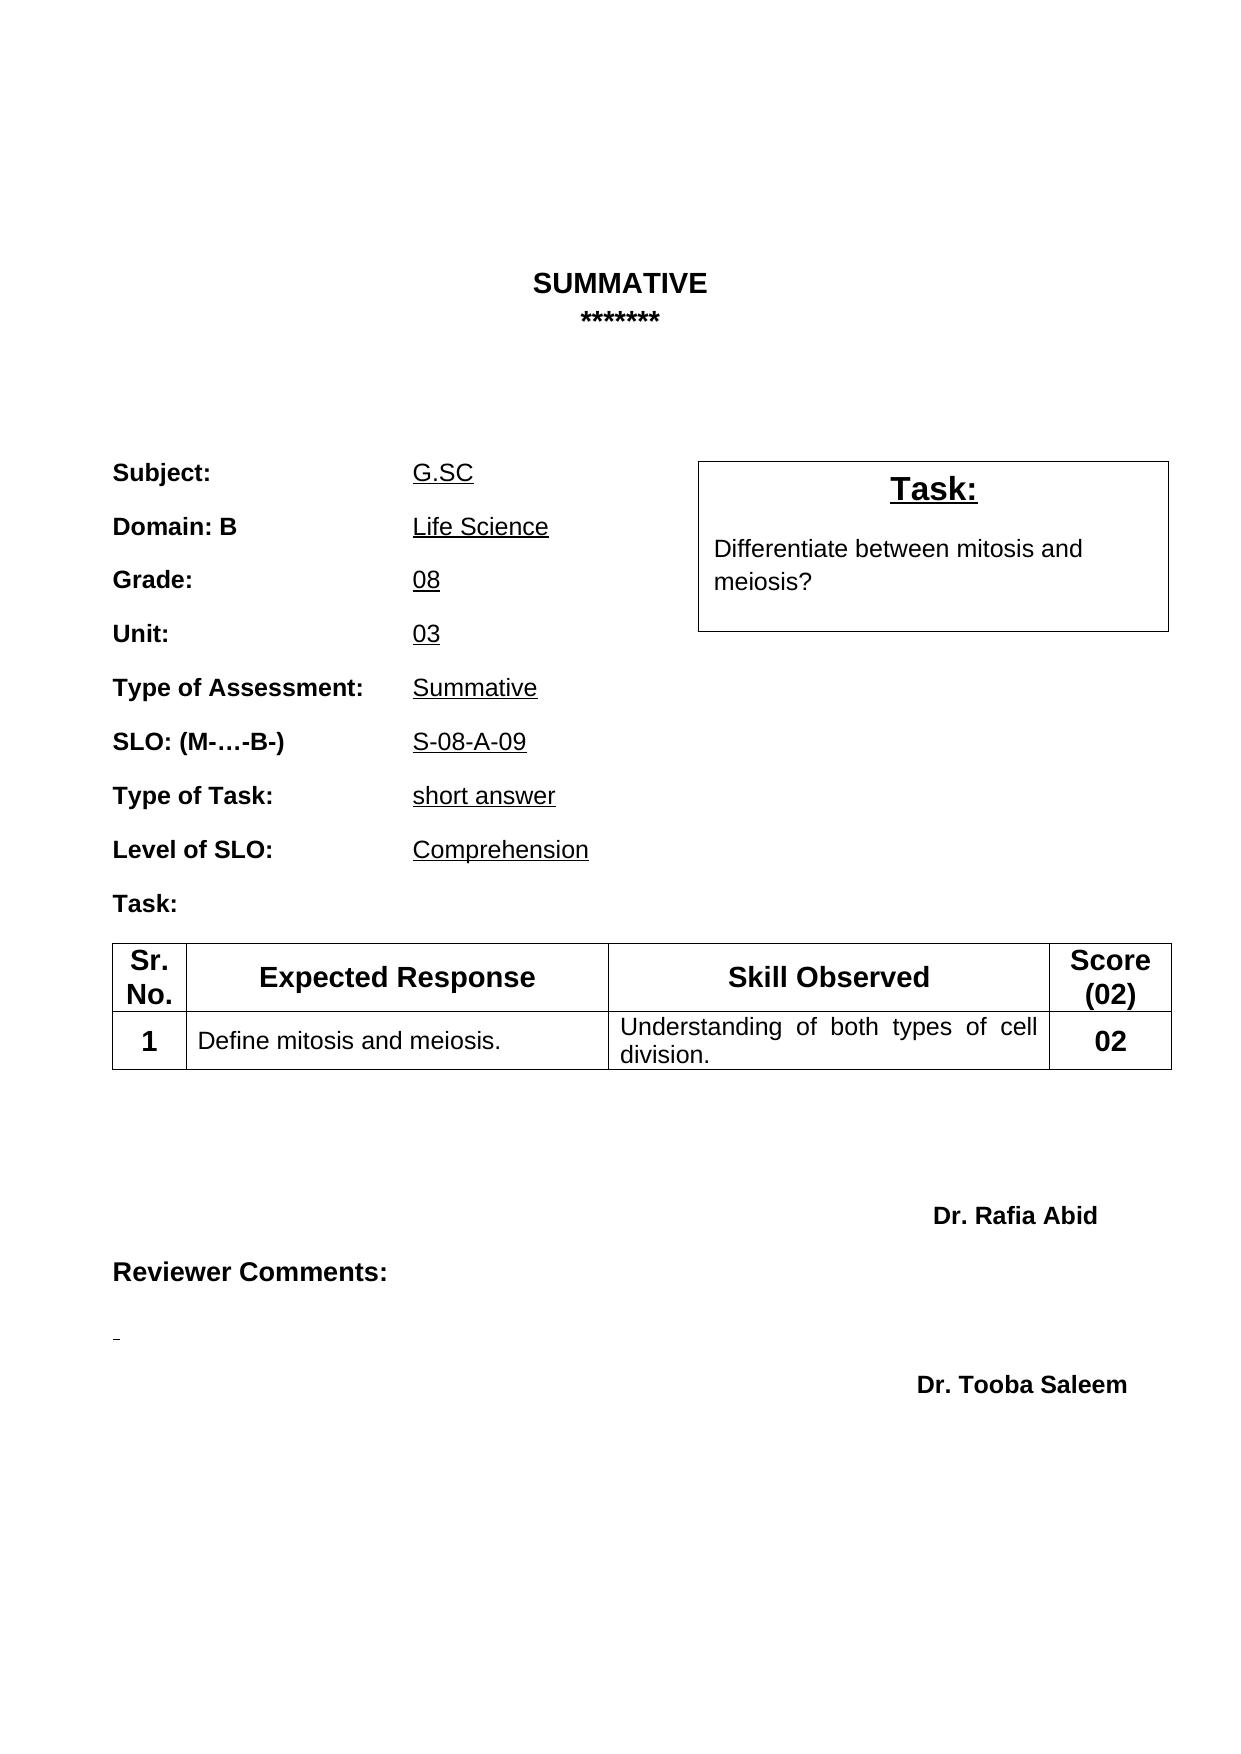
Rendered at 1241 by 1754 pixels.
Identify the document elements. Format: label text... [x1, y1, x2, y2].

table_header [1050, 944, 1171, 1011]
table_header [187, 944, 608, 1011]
text Unit: 03 [112, 619, 1128, 648]
text Reviewer Comments: [112, 1256, 1128, 1287]
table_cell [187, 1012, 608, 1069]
text Type of Assessment: Summative [112, 673, 1128, 702]
text Dr. Tooba Saleem [112, 1370, 1128, 1399]
text SLO: (M-…-B-) S-08-A-09 [112, 727, 1128, 756]
text Type of Task: short answer [112, 781, 1128, 809]
text Task: [112, 888, 1128, 917]
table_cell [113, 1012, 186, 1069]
text Dr. Rafia Abid [112, 1201, 1128, 1230]
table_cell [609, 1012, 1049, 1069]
text Level of SLO: Comprehension [112, 835, 1128, 863]
text Subject: G.SC [112, 458, 1128, 486]
text ******* [112, 304, 1128, 338]
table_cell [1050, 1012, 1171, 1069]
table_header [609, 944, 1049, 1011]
text Grade: 08 [112, 565, 698, 594]
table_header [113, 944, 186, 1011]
text Summative [112, 266, 1128, 299]
text Domain: B Life Science [112, 512, 698, 540]
